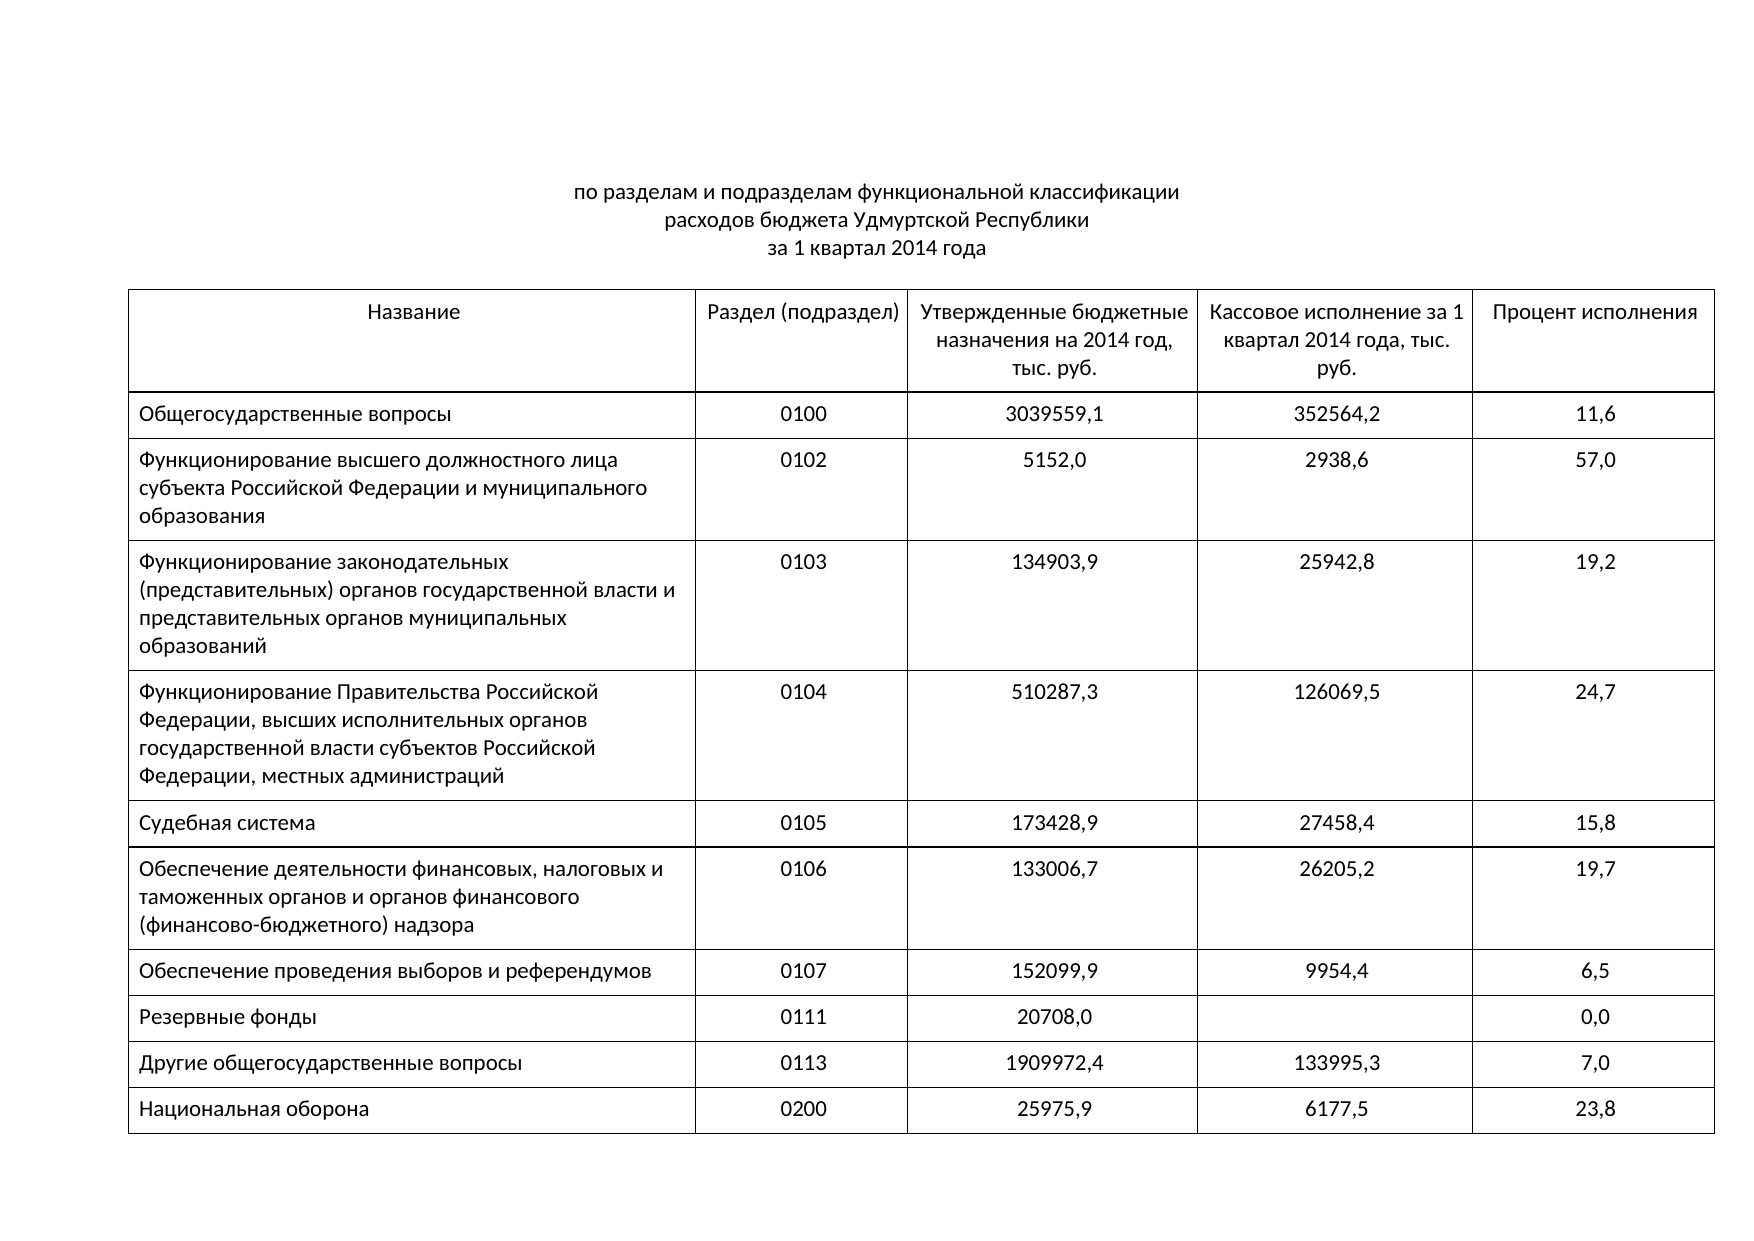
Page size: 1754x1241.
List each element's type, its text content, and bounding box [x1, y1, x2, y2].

table_cell Национальная оборона [129, 1088, 695, 1133]
table_cell 510287,3 [908, 671, 1197, 800]
table_header Процент исполнения [1473, 290, 1714, 391]
table_cell 27458,4 [1198, 801, 1472, 846]
table_cell 11,6 [1473, 393, 1714, 438]
table_cell 25942,8 [1198, 541, 1472, 670]
table_cell 126069,5 [1198, 671, 1472, 800]
table_cell 19,7 [1473, 848, 1714, 948]
table_cell Другие общегосударственные вопросы [129, 1042, 695, 1087]
table_cell 152099,9 [908, 950, 1197, 995]
table_cell 6177,5 [1198, 1088, 1472, 1133]
table_cell 0,0 [1473, 996, 1714, 1041]
table_cell Обеспечение проведения выборов и референдумов [129, 950, 695, 995]
table_cell 0100 [696, 393, 907, 438]
table_header Утвержденные бюджетные назначения на 2014 год, тыс. руб. [908, 290, 1197, 391]
table_cell 23,8 [1473, 1088, 1714, 1133]
table_cell 133006,7 [908, 848, 1197, 948]
table_cell 3039559,1 [908, 393, 1197, 438]
table_cell 1909972,4 [908, 1042, 1197, 1087]
table_cell Резервные фонды [129, 996, 695, 1041]
table_cell 25975,9 [908, 1088, 1197, 1133]
table_cell 20708,0 [908, 996, 1197, 1041]
table_cell 2938,6 [1198, 439, 1472, 540]
table_cell 57,0 [1473, 439, 1714, 540]
table_cell 0111 [696, 996, 907, 1041]
table_header Кассовое исполнение за 1 квартал 2014 года, тыс. руб. [1198, 290, 1472, 391]
table_cell 6,5 [1473, 950, 1714, 995]
table_cell 24,7 [1473, 671, 1714, 800]
table_cell Судебная система [129, 801, 695, 846]
table_cell 0107 [696, 950, 907, 995]
table_cell [1198, 996, 1472, 1041]
table_cell 0106 [696, 848, 907, 948]
table_header Раздел (подраздел) [696, 290, 907, 391]
table_cell 7,0 [1473, 1042, 1714, 1087]
text расходов бюджета Удмуртской Республики [118, 205, 1636, 233]
text за 1 квартал 2014 года [118, 233, 1636, 261]
table_cell Функционирование законодательных (представительных) органов государственной власти и представительных органов муниципальных образований [129, 541, 695, 670]
table_cell 26205,2 [1198, 848, 1472, 948]
table_cell 5152,0 [908, 439, 1197, 540]
table_cell 0104 [696, 671, 907, 800]
table_cell 0200 [696, 1088, 907, 1133]
table_cell 134903,9 [908, 541, 1197, 670]
text по разделам и подразделам функциональной классификации [118, 177, 1636, 205]
table_cell 9954,4 [1198, 950, 1472, 995]
table_cell Обеспечение деятельности финансовых, налоговых и таможенных органов и органов финансового (финансово-бюджетного) надзора [129, 848, 695, 948]
table_cell Функционирование Правительства Российской Федерации, высших исполнительных органов государственной власти субъектов Российской Федерации, местных администраций [129, 671, 695, 800]
table_cell 0105 [696, 801, 907, 846]
table_cell 0103 [696, 541, 907, 670]
table_cell 173428,9 [908, 801, 1197, 846]
table_cell 0113 [696, 1042, 907, 1087]
table_cell Общегосударственные вопросы [129, 393, 695, 438]
table_header Название [129, 290, 695, 391]
table_cell 0102 [696, 439, 907, 540]
table_cell Функционирование высшего должностного лица субъекта Российской Федерации и муниципального образования [129, 439, 695, 540]
table_cell 19,2 [1473, 541, 1714, 670]
table_cell 352564,2 [1198, 393, 1472, 438]
table_cell 133995,3 [1198, 1042, 1472, 1087]
table_cell 15,8 [1473, 801, 1714, 846]
